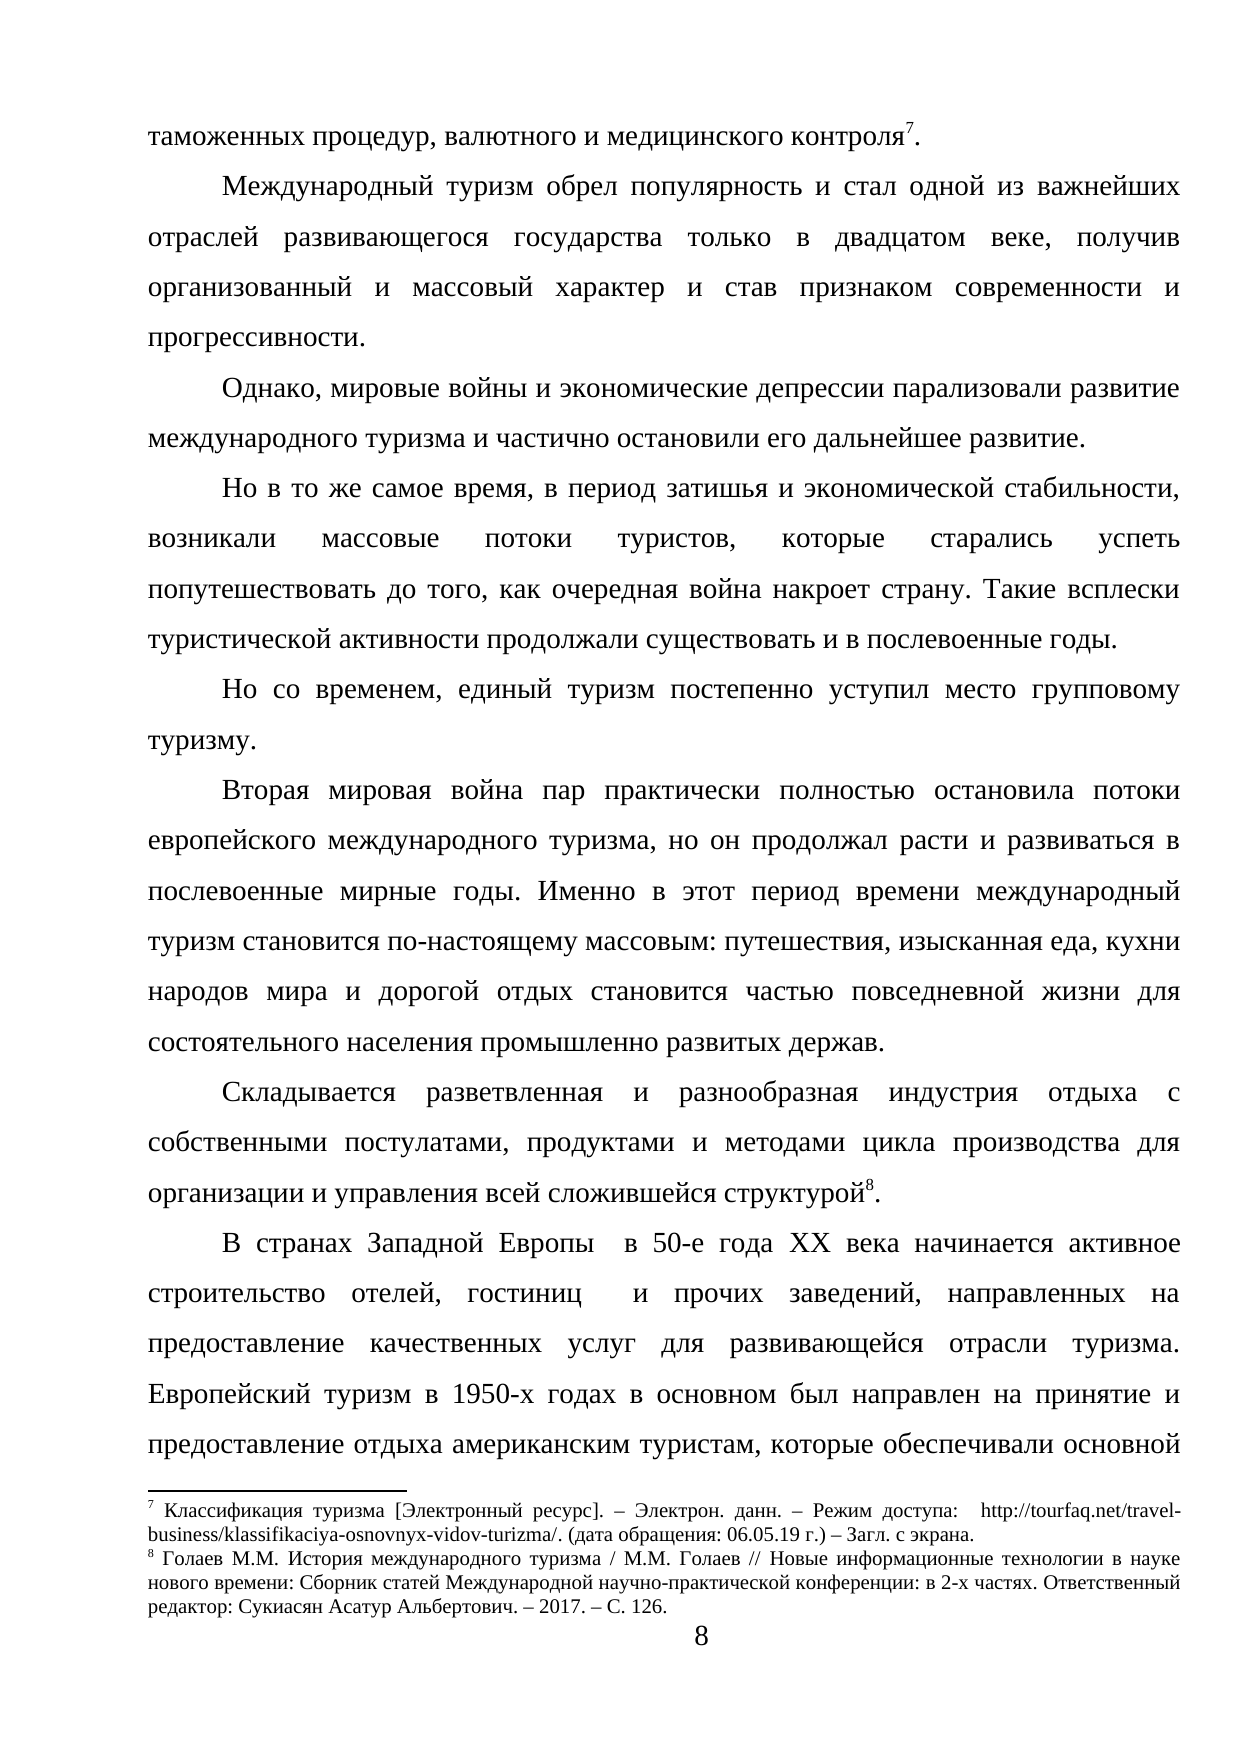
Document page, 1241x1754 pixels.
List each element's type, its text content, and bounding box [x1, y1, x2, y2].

text Международный туризм обрел популярность и стал одной из важнейших отраслей развивающегося государства только в двадцатом веке, получив организованный и массовый характер и став признаком современности и прогрессивности. [148, 168, 1181, 353]
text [148, 1225, 1181, 1460]
text Вторая мировая война пар практически полностью остановила потоки европейского международного туризма, но он продолжал расти и развиваться в послевоенные мирные годы. Именно в этот период времени международный туризм становится по-настоящему массовым: путешествия, изысканная еда, кухни народов мира и дорогой отдых становится частью повседневной жизни для состоятельного населения промышленно развитых держав. [148, 772, 1181, 1057]
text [148, 118, 1181, 152]
text Складывается разветвленная и разнообразная индустрия отдыха с собственными постулатами, продуктами и методами цикла производства для организации и управления всей сложившейся структурой. [148, 1074, 1181, 1208]
text Однако, мировые войны и экономические депрессии парализовали развитие международного туризма и частично остановили его дальнейшее развитие. [148, 370, 1181, 453]
text Но со временем, единый туризм постепенно уступил место групповому туризму. [148, 672, 1181, 755]
text Но в то же самое время, в период затишья и экономической стабильности, возникали массовые потоки туристов, которые старались успеть попутешествовать до того, как очередная война накроет страну. Такие всплески туристической активности продолжали существовать и в послевоенные годы. [148, 470, 1181, 655]
